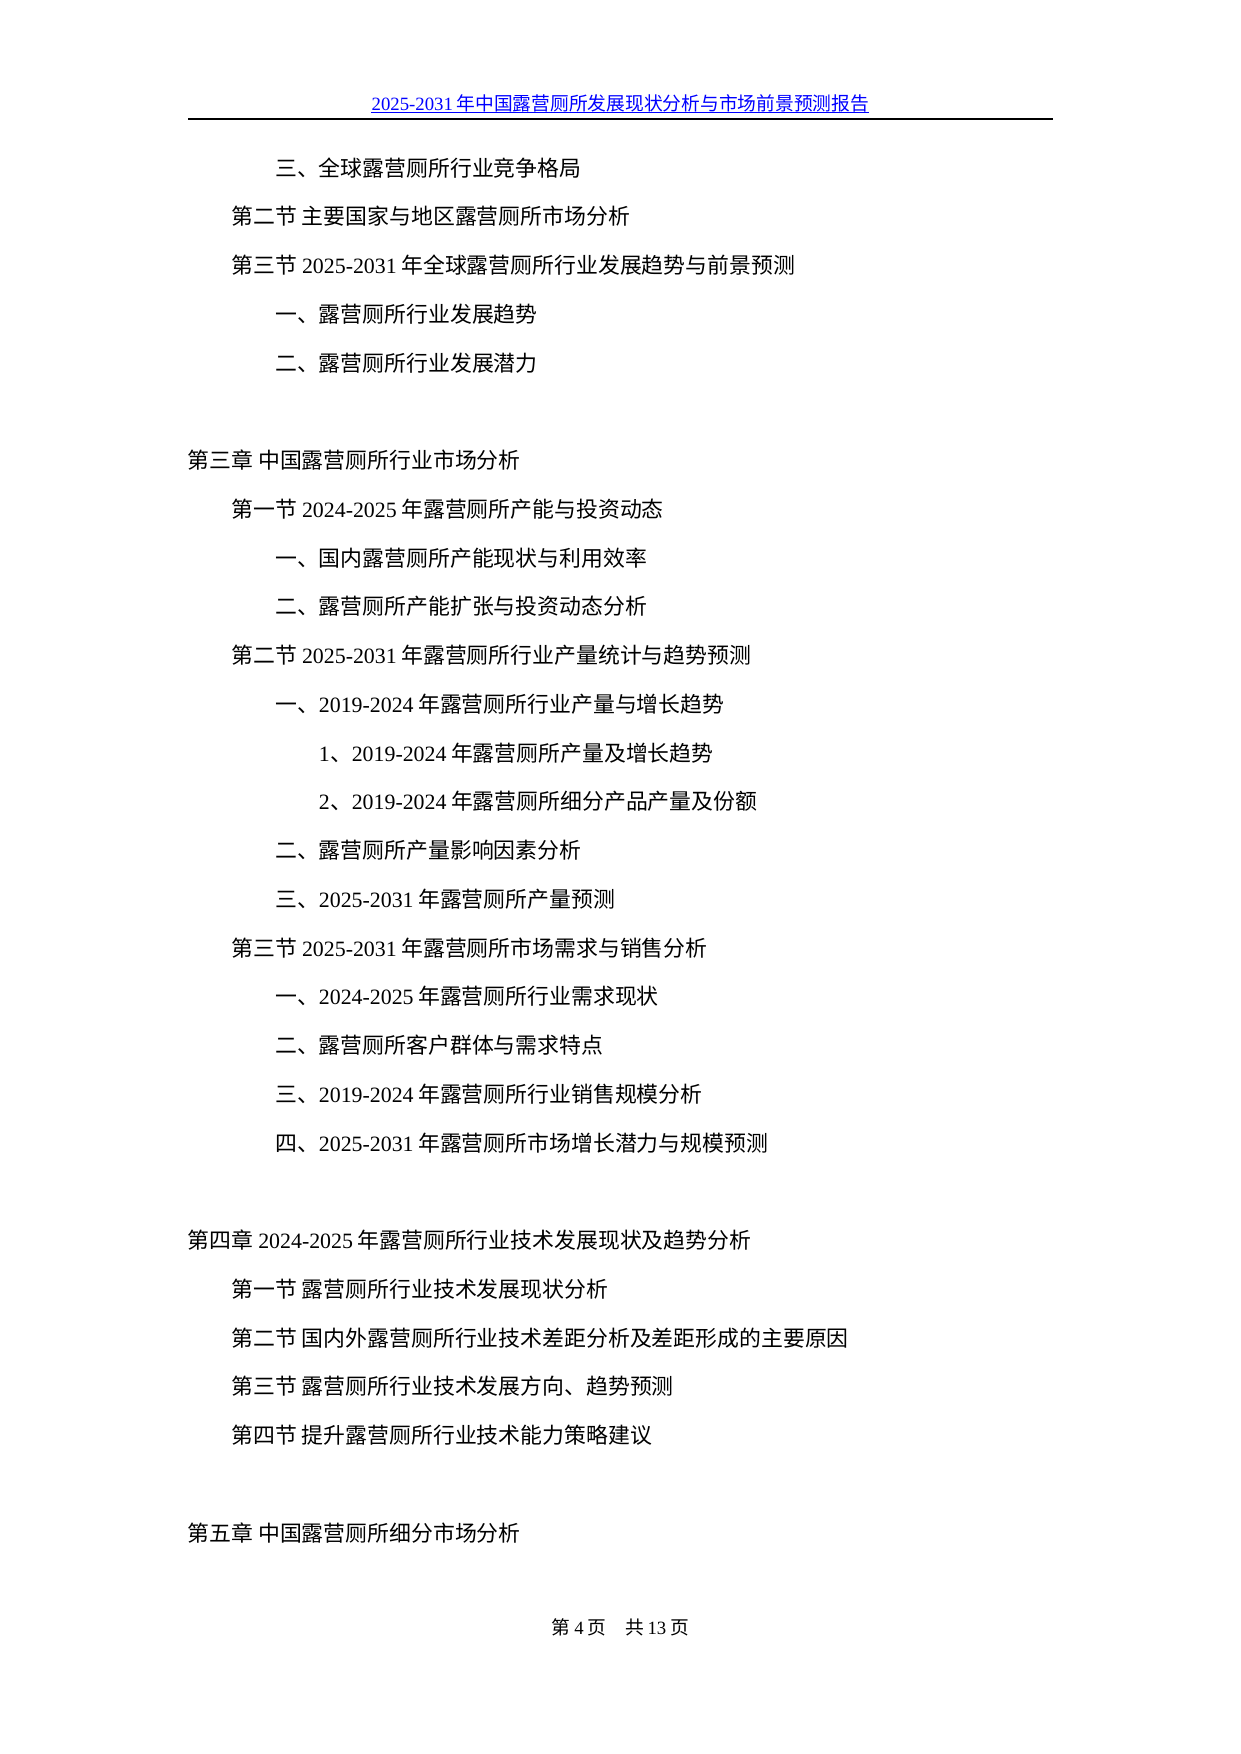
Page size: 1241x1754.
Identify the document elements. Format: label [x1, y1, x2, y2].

text [187, 150, 1053, 1548]
